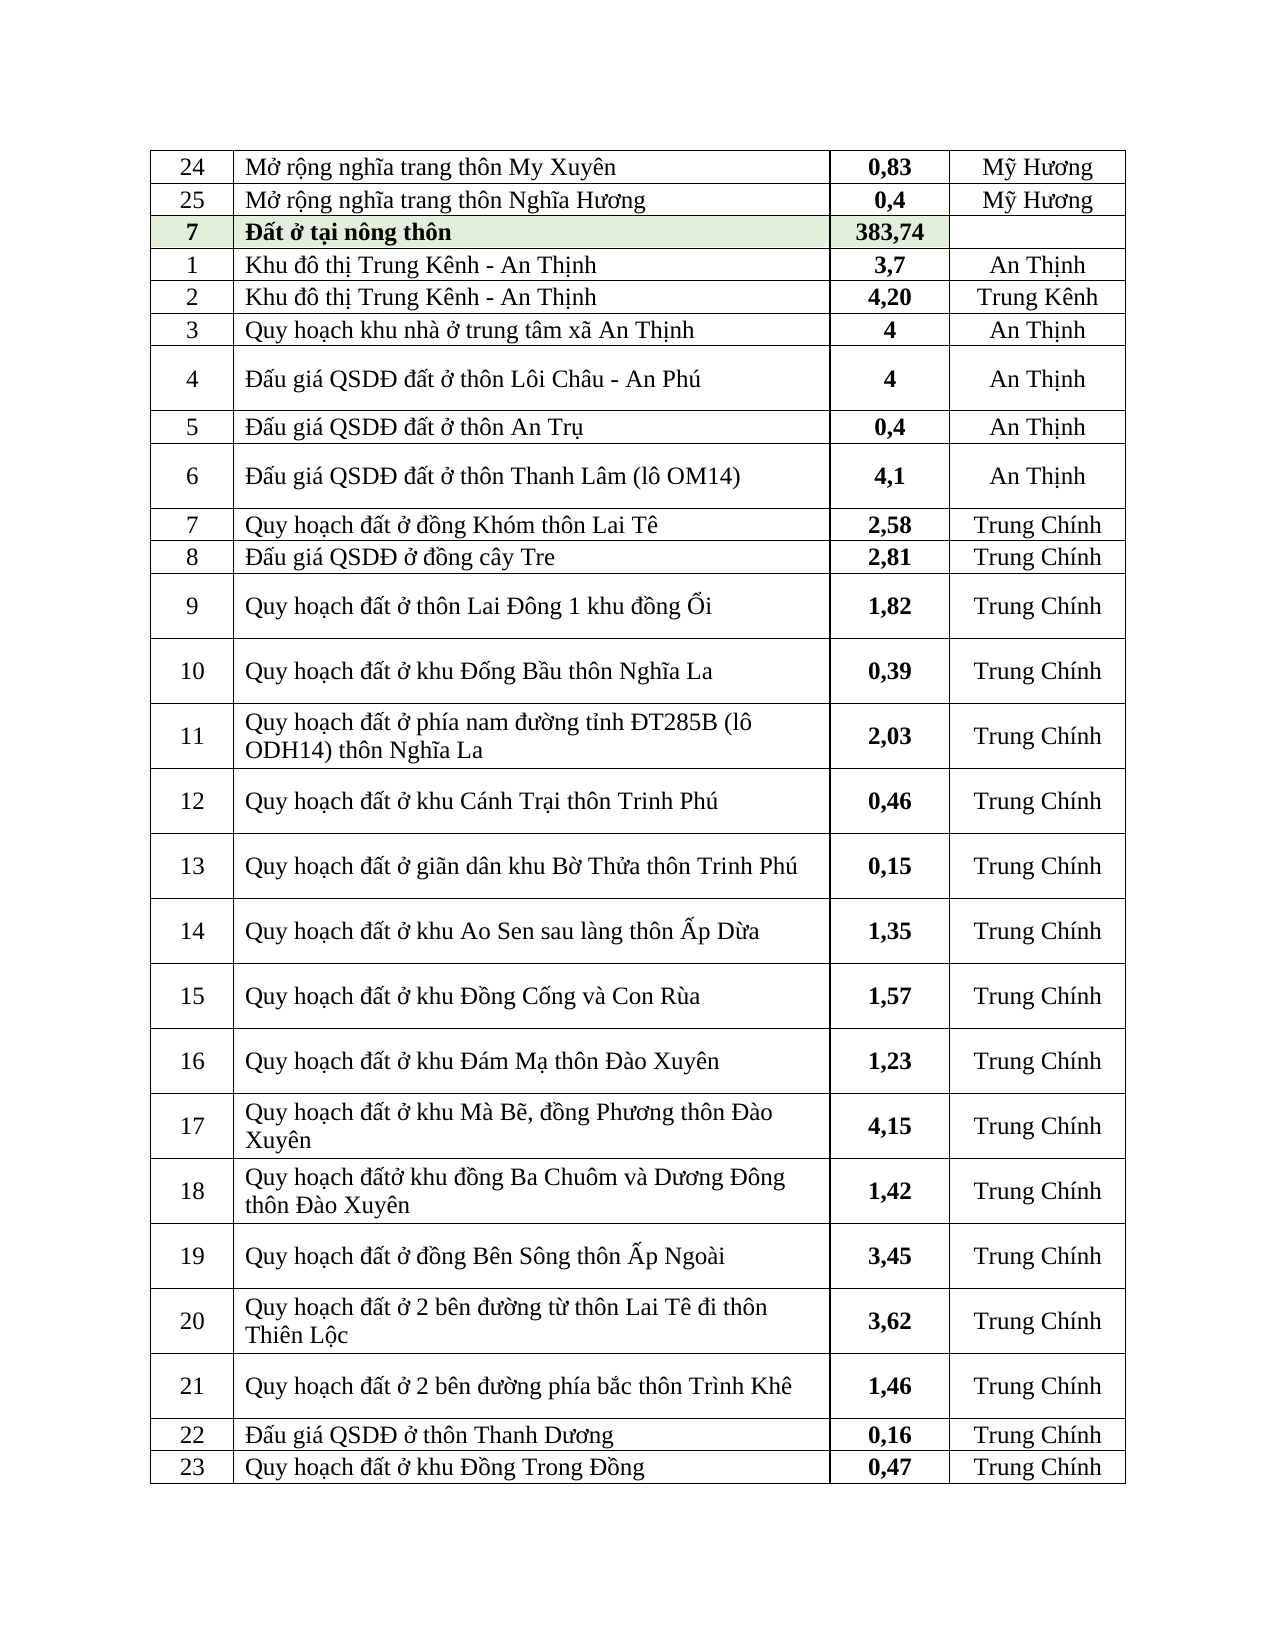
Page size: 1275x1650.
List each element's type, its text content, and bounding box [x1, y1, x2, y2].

table_cell 4,1 [831, 444, 949, 507]
table_cell Quy hoạch đất ở khu Đồng Trong Đồng [234, 1451, 829, 1482]
table_cell 9 [151, 574, 233, 637]
table_cell Trung Chính [950, 769, 1125, 832]
table_cell An Thịnh [950, 249, 1125, 280]
table_cell 13 [151, 834, 233, 897]
table_cell Đấu giá QSDĐ đất ở thôn Thanh Lâm (lô OM14) [234, 444, 829, 507]
table_cell 5 [151, 411, 233, 442]
table_cell 2,58 [831, 509, 949, 540]
table_cell Quy hoạch đất ở đồng Bên Sông thôn Ấp Ngoài [234, 1224, 829, 1287]
table_cell 8 [151, 541, 233, 572]
table_cell 0,39 [831, 639, 949, 702]
table_cell 17 [151, 1094, 233, 1157]
table_cell Quy hoạch khu nhà ở trung tâm xã An Thịnh [234, 314, 829, 345]
table_cell 16 [151, 1029, 233, 1092]
table_cell Khu đô thị Trung Kênh - An Thịnh [234, 249, 829, 280]
table_cell 1,46 [831, 1354, 949, 1417]
table_cell 0,46 [831, 769, 949, 832]
table_cell Đất ở tại nông thôn [234, 216, 829, 247]
table_cell 18 [151, 1159, 233, 1222]
table_cell Trung Chính [950, 1224, 1125, 1287]
table_cell 0,4 [831, 184, 949, 215]
table_cell 7 [151, 509, 233, 540]
table_cell 4 [151, 346, 233, 410]
table_cell Quy hoạch đất ở đồng Khóm thôn Lai Tê [234, 509, 829, 540]
table_cell Quy hoạch đất ở giãn dân khu Bờ Thửa thôn Trinh Phú [234, 834, 829, 897]
table_cell [950, 216, 1125, 247]
table_cell Trung Chính [950, 964, 1125, 1027]
table_cell Quy hoạch đấtở khu đồng Ba Chuôm và Dương Đông thôn Đào Xuyên [234, 1159, 829, 1222]
table_cell 1,42 [831, 1159, 949, 1222]
table_cell Trung Chính [950, 574, 1125, 637]
table_cell 2,81 [831, 541, 949, 572]
table_cell 1,23 [831, 1029, 949, 1092]
table_cell 383,74 [831, 216, 949, 247]
table_cell Trung Chính [950, 1289, 1125, 1352]
table_cell 3 [151, 314, 233, 345]
table_cell Đấu giá QSDĐ đất ở thôn Lôi Châu - An Phú [234, 346, 829, 410]
table_cell 11 [151, 704, 233, 767]
table_cell Mỹ Hương [950, 151, 1125, 182]
table_cell Trung Chính [950, 704, 1125, 767]
table_cell Mở rộng nghĩa trang thôn Nghĩa Hương [234, 184, 829, 215]
table_cell An Thịnh [950, 411, 1125, 442]
table_cell 22 [151, 1419, 233, 1450]
table_cell 20 [151, 1289, 233, 1352]
table_cell An Thịnh [950, 346, 1125, 410]
table_cell 0,47 [831, 1451, 949, 1482]
table_cell Đấu giá QSDĐ ở thôn Thanh Dương [234, 1419, 829, 1450]
table_cell 24 [151, 151, 233, 182]
table_cell 0,4 [831, 411, 949, 442]
table_cell An Thịnh [950, 444, 1125, 507]
table_cell Đấu giá QSDĐ đất ở thôn An Trụ [234, 411, 829, 442]
table_cell An Thịnh [950, 314, 1125, 345]
table_cell Quy hoạch đất ở khu Cánh Trại thôn Trinh Phú [234, 769, 829, 832]
table_cell Quy hoạch đất ở khu Đồng Cống và Con Rùa [234, 964, 829, 1027]
table_cell Trung Chính [950, 509, 1125, 540]
table_cell Trung Chính [950, 639, 1125, 702]
table_cell Quy hoạch đất ở khu Đống Bầu thôn Nghĩa La [234, 639, 829, 702]
table_cell 25 [151, 184, 233, 215]
table_cell 3,62 [831, 1289, 949, 1352]
table_cell 1,35 [831, 899, 949, 962]
table_cell Quy hoạch đất ở 2 bên đường phía bắc thôn Trình Khê [234, 1354, 829, 1417]
table_cell Quy hoạch đất ở khu Đám Mạ thôn Đào Xuyên [234, 1029, 829, 1092]
table_cell 1,57 [831, 964, 949, 1027]
table_cell Trung Chính [950, 899, 1125, 962]
table_cell Trung Chính [950, 1029, 1125, 1092]
table_cell 7 [151, 216, 233, 247]
table_cell 4 [831, 346, 949, 410]
table_cell Khu đô thị Trung Kênh - An Thịnh [234, 281, 829, 312]
table_cell Trung Chính [950, 834, 1125, 897]
table_cell 0,15 [831, 834, 949, 897]
table_cell Mở rộng nghĩa trang thôn My Xuyên [234, 151, 829, 182]
table_cell 1,82 [831, 574, 949, 637]
table_cell 19 [151, 1224, 233, 1287]
table_cell Mỹ Hương [950, 184, 1125, 215]
table_cell Trung Chính [950, 1354, 1125, 1417]
table_cell Quy hoạch đất ở phía nam đường tỉnh ĐT285B (lô ODH14) thôn Nghĩa La [234, 704, 829, 767]
table_cell 14 [151, 899, 233, 962]
table_cell 21 [151, 1354, 233, 1417]
table_cell 23 [151, 1451, 233, 1482]
table_cell Quy hoạch đất ở khu Mà Bẽ, đồng Phương thôn Đào Xuyên [234, 1094, 829, 1157]
table_cell Quy hoạch đất ở 2 bên đường từ thôn Lai Tê đi thôn Thiên Lộc [234, 1289, 829, 1352]
table_cell 4,15 [831, 1094, 949, 1157]
table_cell 4 [831, 314, 949, 345]
table_cell 12 [151, 769, 233, 832]
table_cell Đấu giá QSDĐ ở đồng cây Tre [234, 541, 829, 572]
table_cell 2 [151, 281, 233, 312]
table_cell Trung Chính [950, 1451, 1125, 1482]
table_cell Trung Chính [950, 1159, 1125, 1222]
table_cell 6 [151, 444, 233, 507]
table_cell 3,7 [831, 249, 949, 280]
table_cell 3,45 [831, 1224, 949, 1287]
table_cell 15 [151, 964, 233, 1027]
table_cell Trung Kênh [950, 281, 1125, 312]
table_cell Quy hoạch đất ở khu Ao Sen sau làng thôn Ấp Dừa [234, 899, 829, 962]
table_cell 1 [151, 249, 233, 280]
table_cell Trung Chính [950, 1094, 1125, 1157]
table_cell 10 [151, 639, 233, 702]
table_cell 0,16 [831, 1419, 949, 1450]
table_cell Trung Chính [950, 1419, 1125, 1450]
table_cell Trung Chính [950, 541, 1125, 572]
table_cell 0,83 [831, 151, 949, 182]
table_cell 4,20 [831, 281, 949, 312]
table_cell 2,03 [831, 704, 949, 767]
table_cell Quy hoạch đất ở thôn Lai Đông 1 khu đồng Ổi [234, 574, 829, 637]
